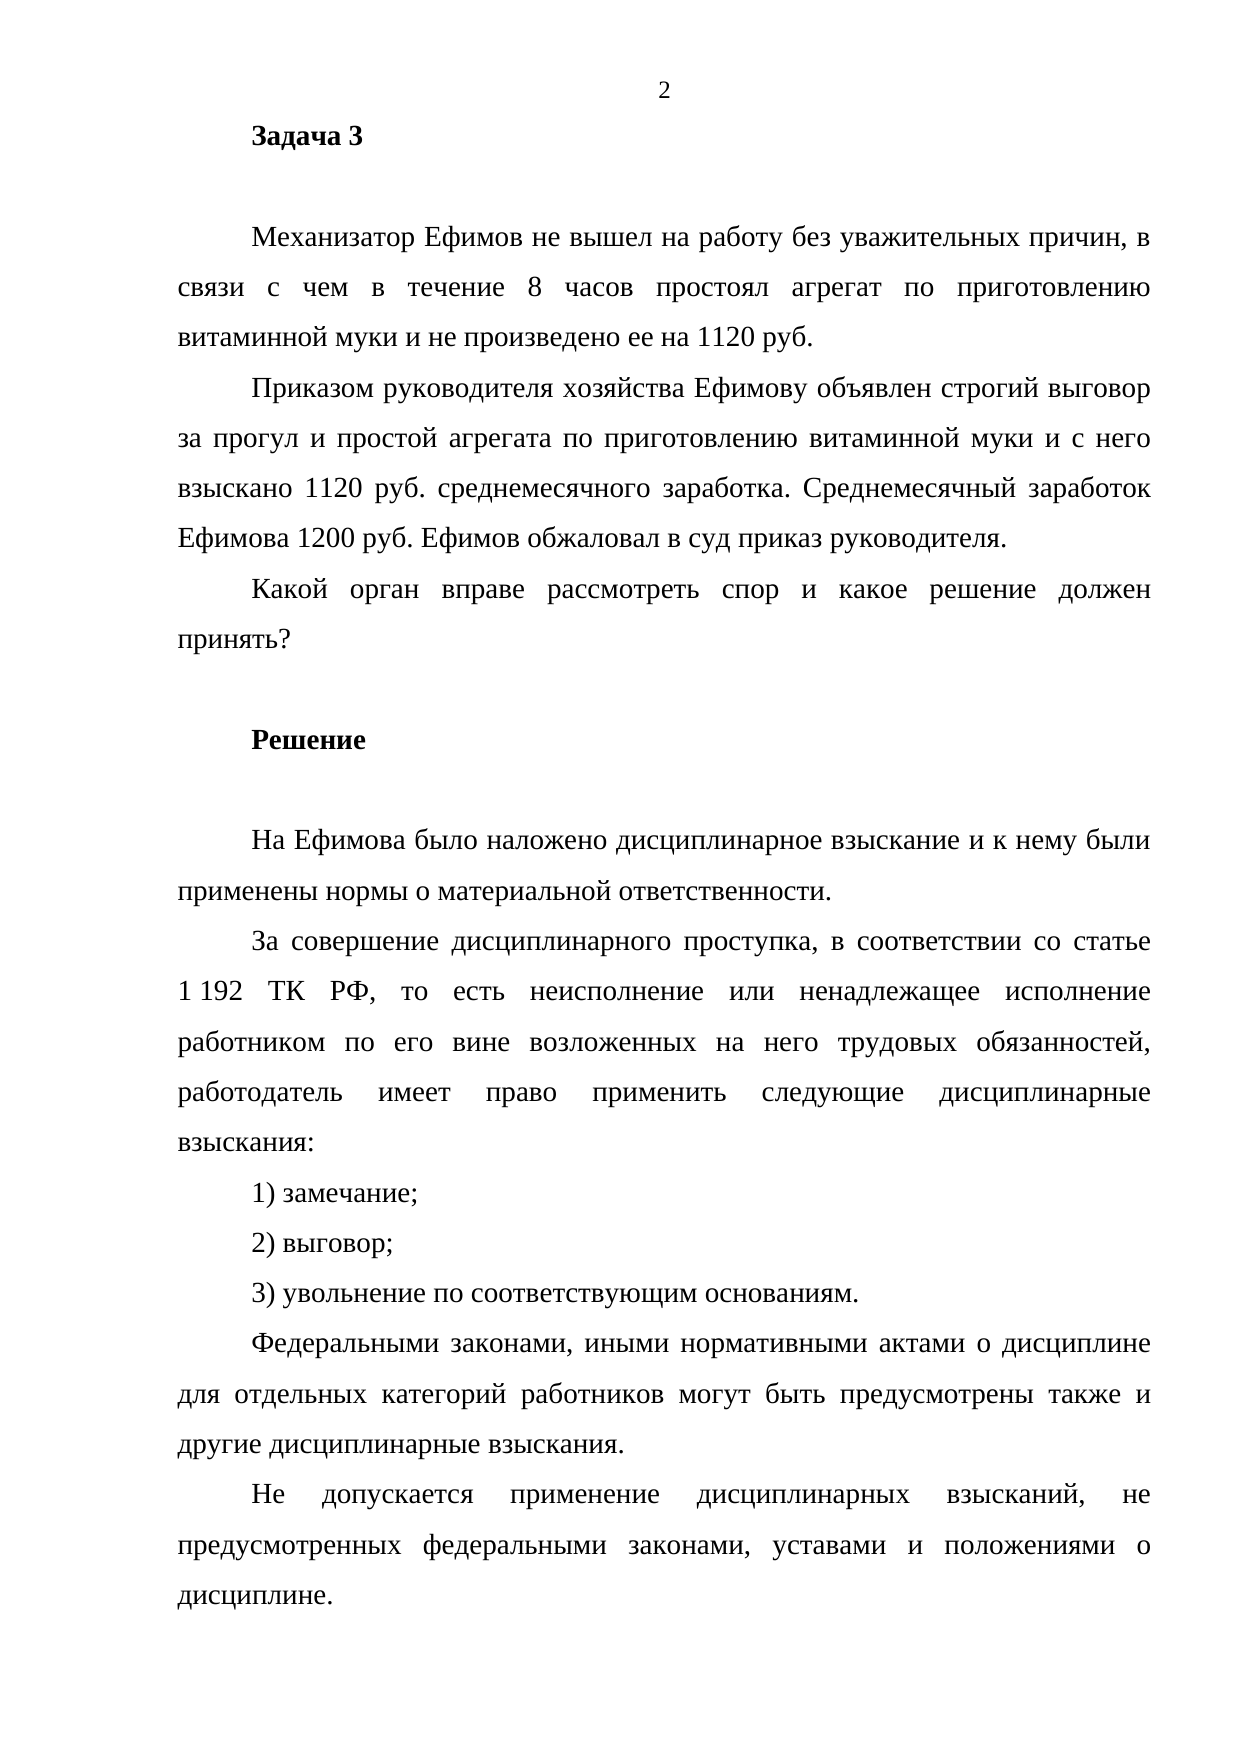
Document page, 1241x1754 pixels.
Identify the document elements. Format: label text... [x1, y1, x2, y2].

text 1) замечание; [177, 1175, 1152, 1208]
text Какой орган вправе рассмотреть спор и какое решение должен принять? [177, 571, 1152, 655]
text Приказом руководителя хозяйства Ефимову объявлен строгий выговор за прогул и простой агрегата по приготовлению витаминной муки и с него взыскано 1120 руб. среднемесячного заработка. Среднемесячный заработок Ефимова 1200 руб. Ефимов обжаловал в суд приказ руководителя. [177, 370, 1152, 554]
text За совершение дисциплинарного проступка, в соответствии со статье 1 192 ТК РФ, то есть неисполнение или ненадлежащее исполнение работником по его вине возложенных на него трудовых обязанностей, работодатель имеет право применить следующие дисциплинарные взыскания: [177, 923, 1152, 1158]
text Не допускается применение дисциплинарных взысканий, не предусмотренных федеральными законами, уставами и положениями о дисциплине. [177, 1477, 1152, 1611]
text На Ефимова было наложено дисциплинарное взыскание и к нему были применены нормы о материальной ответственности. [177, 822, 1152, 906]
text 3) увольнение по соответствующим основаниям. [177, 1275, 1152, 1309]
text Механизатор Ефимов не вышел на работу без уважительных причин, в связи с чем в течение 8 часов простоял агрегат по приготовлению витаминной муки и не произведено ее на 1120 руб. [177, 219, 1152, 353]
text 2) выговор; [177, 1225, 1152, 1258]
text Задача 3 [177, 118, 1152, 152]
text Федеральными законами, иными нормативными актами о дисциплине для отдельных категорий работников могут быть предусмотрены также и другие дисциплинарные взыскания. [177, 1326, 1152, 1460]
text Решение [177, 722, 1152, 755]
